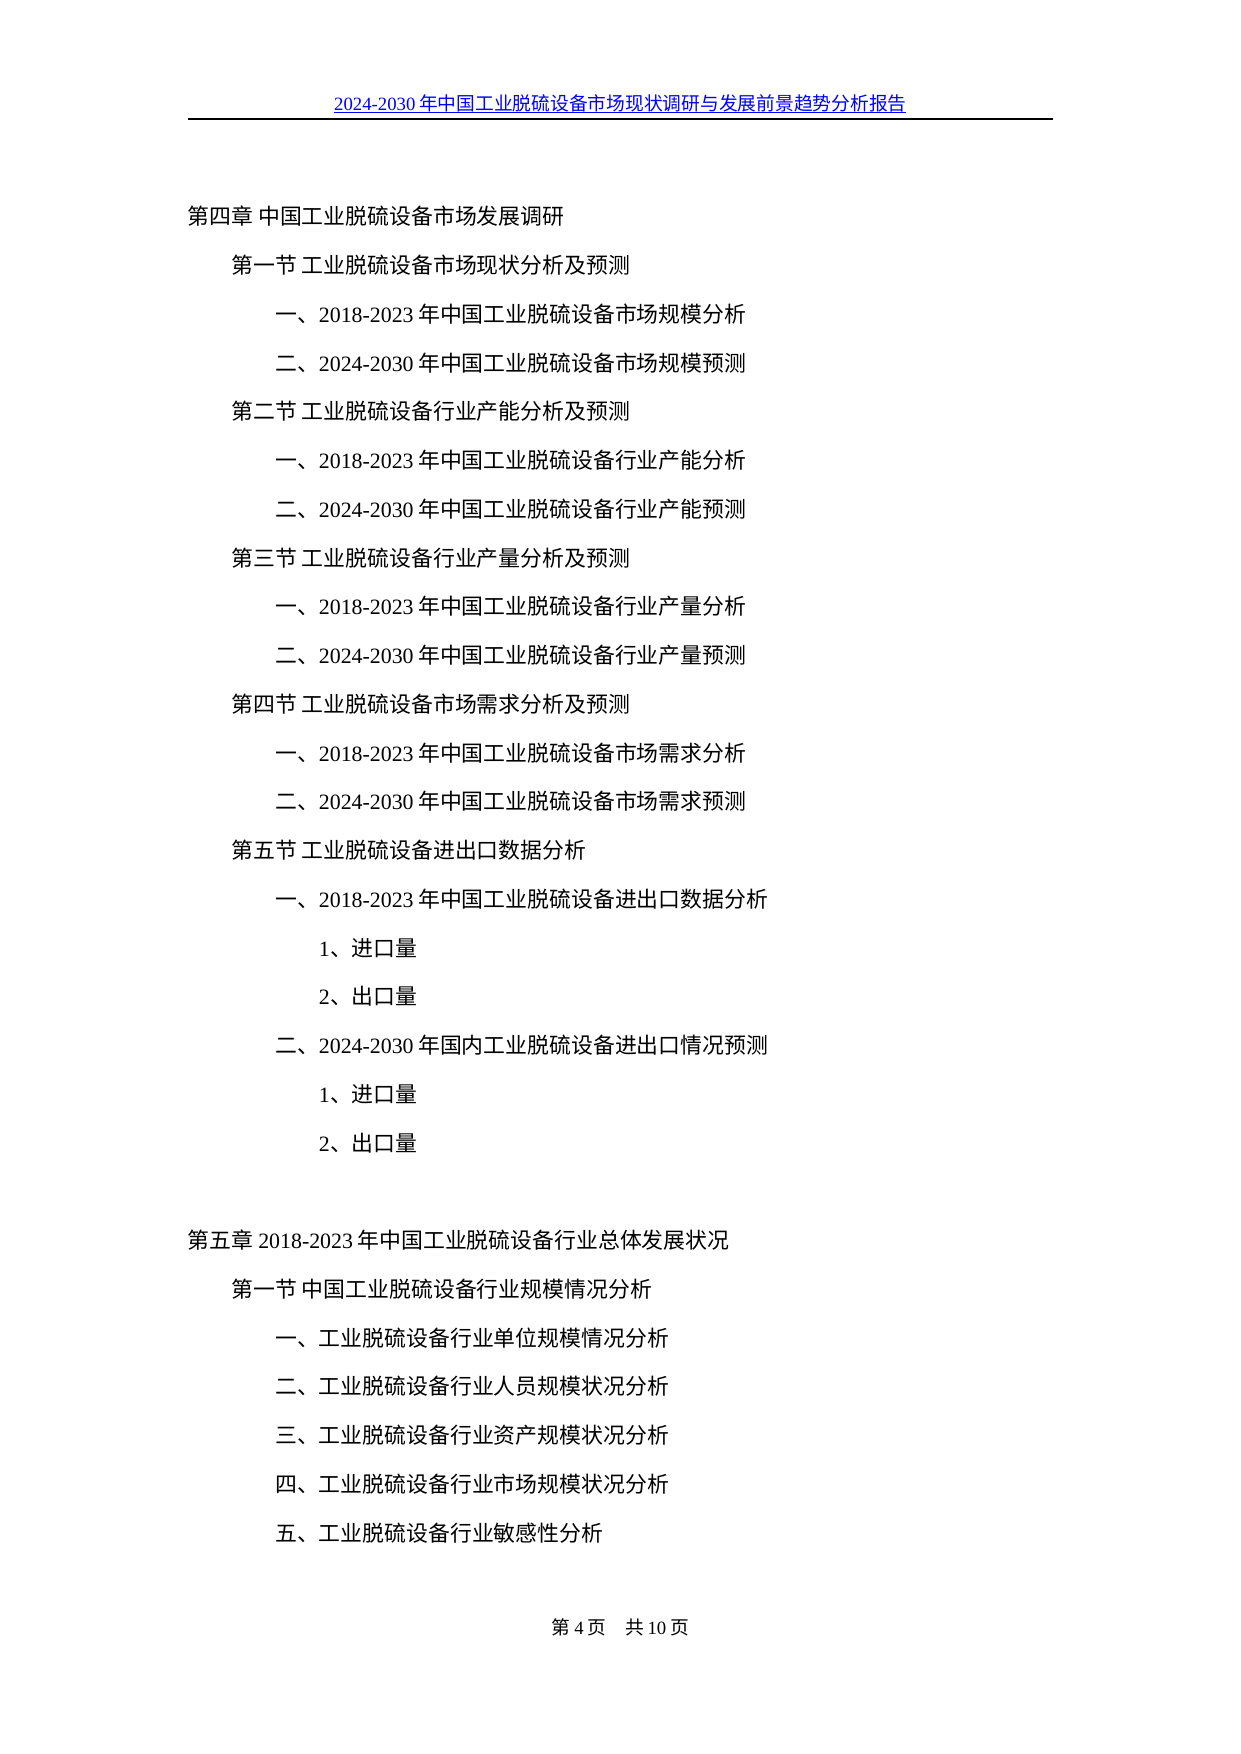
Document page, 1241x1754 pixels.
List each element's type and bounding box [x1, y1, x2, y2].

text [187, 150, 1053, 1548]
